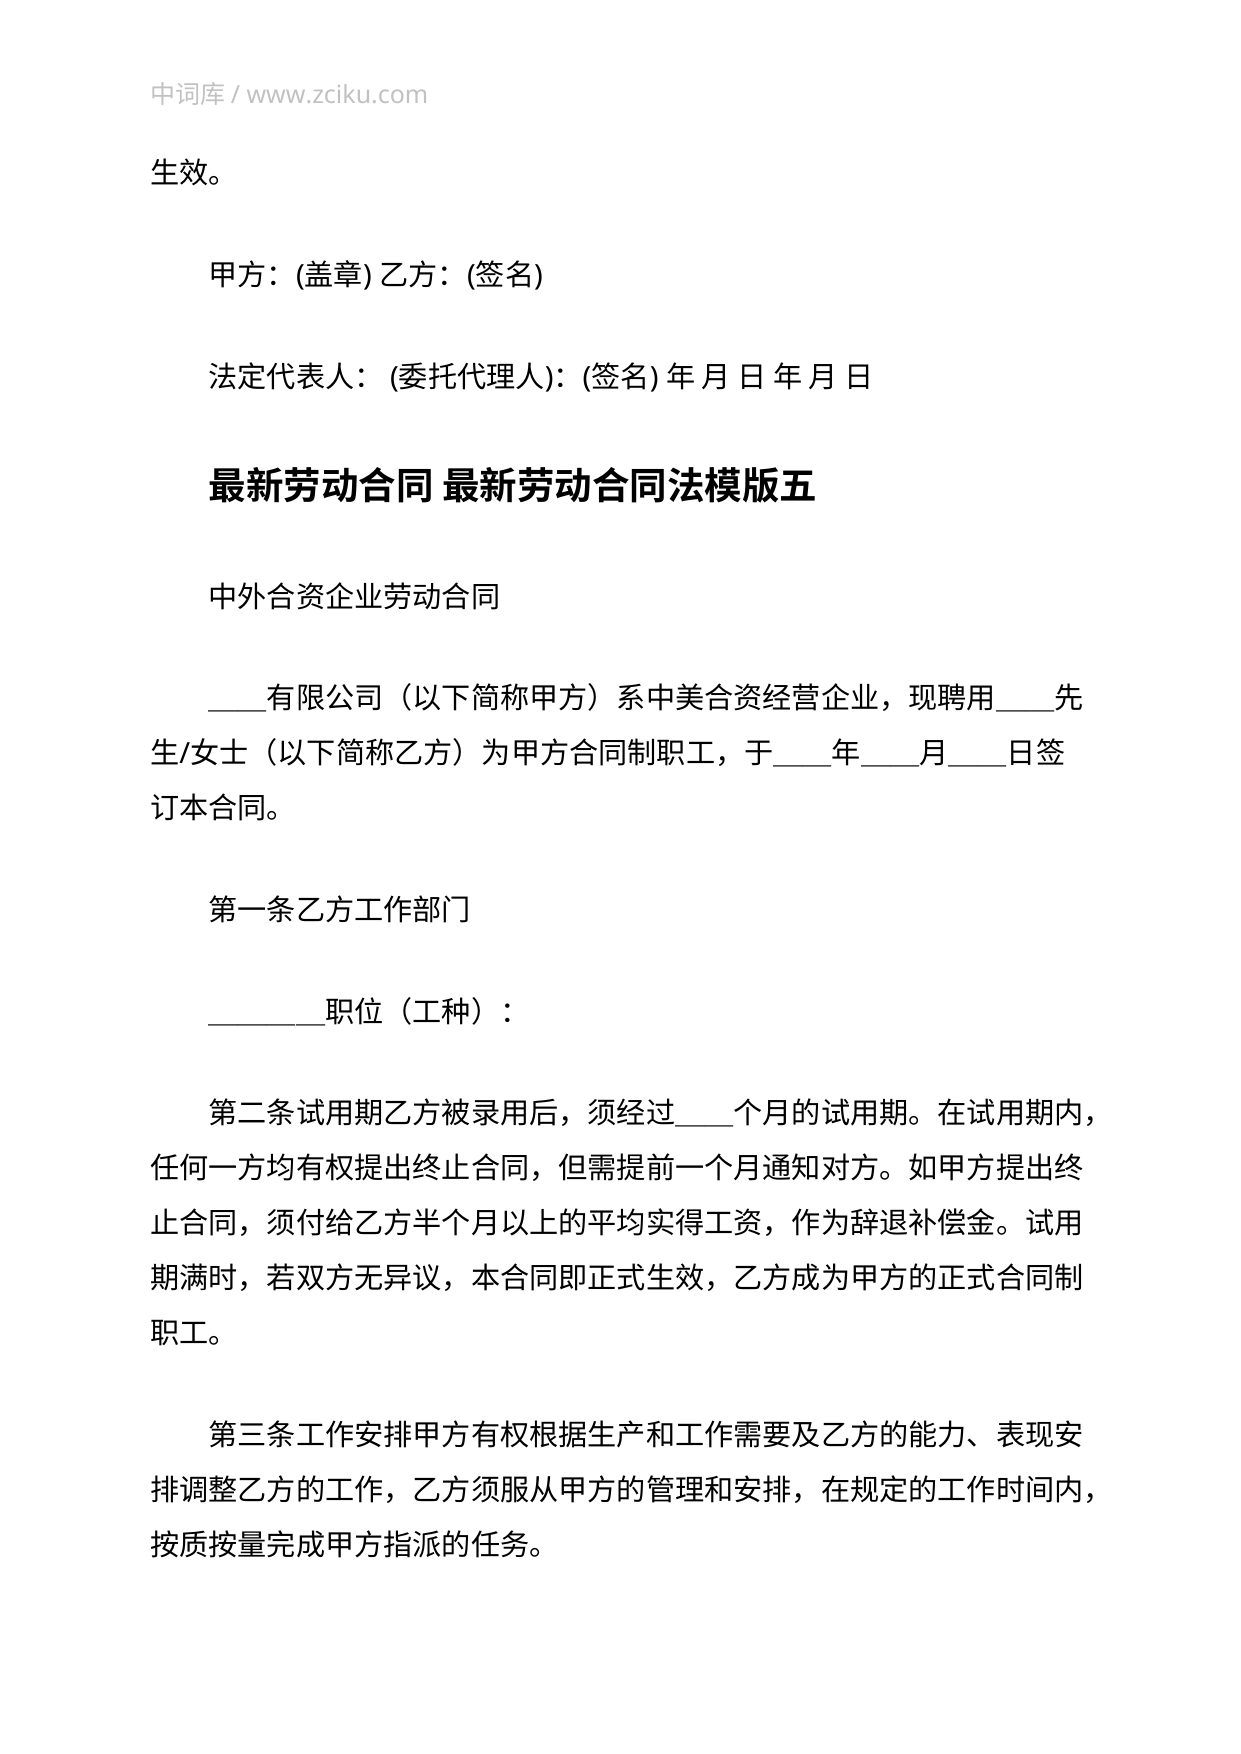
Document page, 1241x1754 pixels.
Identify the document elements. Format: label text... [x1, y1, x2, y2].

text 第三条工作安排甲方有权根据生产和工作需要及乙方的能力、表现安排调整乙方的工作，乙方须服从甲方的管理和安排，在规定的工作时间内，按质按量完成甲方指派的任务。 [150, 1411, 1090, 1563]
text 中外合资企业劳动合同 [150, 573, 1090, 615]
text 第二条试用期乙方被录用后，须经过＿＿个月的试用期。在试用期内，任何一方均有权提出终止合同，但需提前一个月通知对方。如甲方提出终止合同，须付给乙方半个月以上的平均实得工资，作为辞退补偿金。试用期满时，若双方无异议，本合同即正式生效，乙方成为甲方的正式合同制职工。 [150, 1090, 1090, 1352]
text 最新劳动合同 最新劳动合同法模版五 [150, 456, 1090, 510]
text ＿＿有限公司（以下简称甲方）系中美合资经营企业，现聘用＿＿先生/女士（以下简称乙方）为甲方合同制职工，于＿＿年＿＿月＿＿日签订本合同。 [150, 675, 1090, 827]
text 第一条乙方工作部门 [150, 887, 1090, 929]
text 法定代表人： (委托代理人)：(签名) 年 月 日 年 月 日 [150, 354, 1090, 396]
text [150, 150, 1090, 192]
text ＿＿＿＿职位（工种）： [150, 988, 1090, 1031]
text 甲方：(盖章) 乙方：(签名) [150, 252, 1090, 294]
